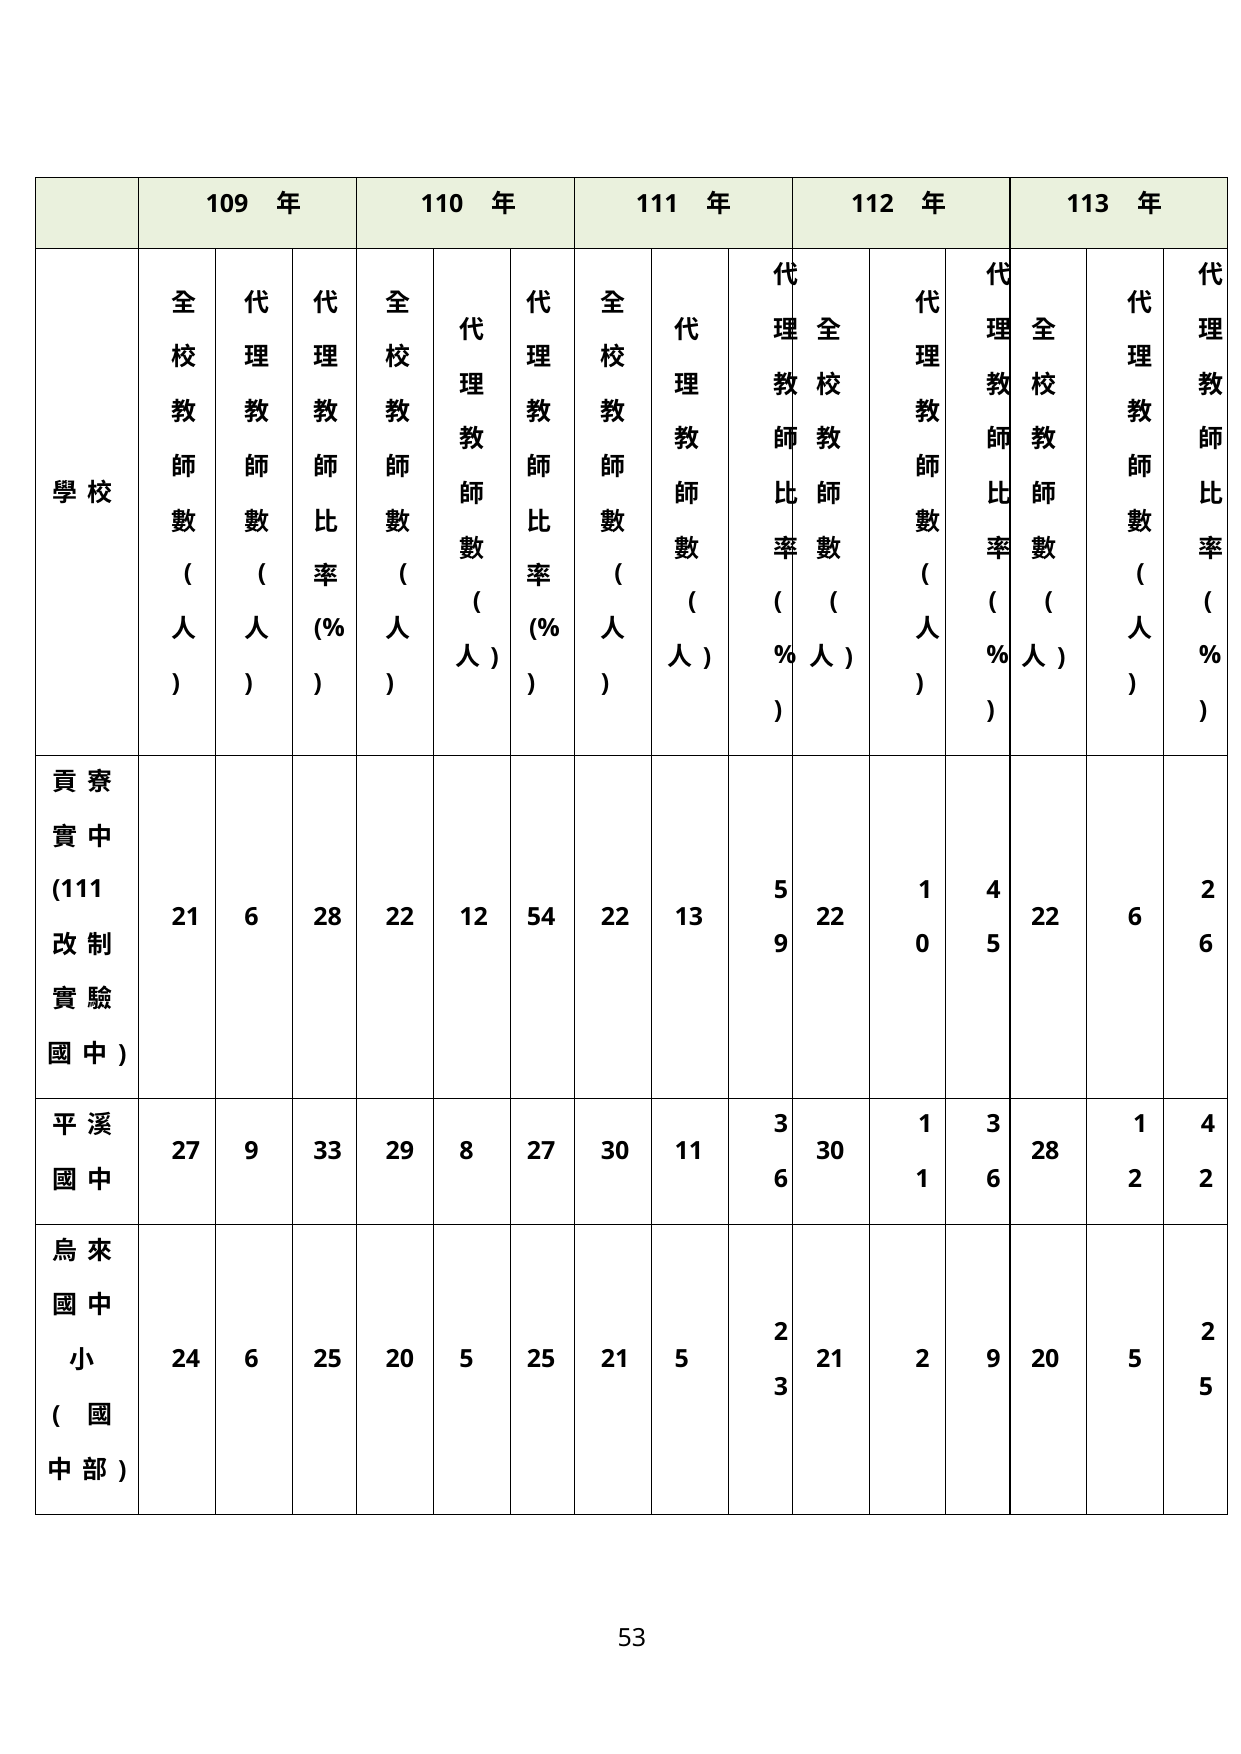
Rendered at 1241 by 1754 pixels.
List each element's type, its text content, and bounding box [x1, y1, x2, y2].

table_cell 全校教師數 (人) [139, 249, 215, 755]
table_cell 22 [575, 756, 651, 1098]
table_cell 21 [139, 756, 215, 1098]
table_cell 2 [870, 1225, 945, 1513]
table_cell 代理教師比率 (%) [1164, 249, 1227, 755]
table_cell 30 [575, 1099, 651, 1224]
table_cell 30 [793, 1099, 869, 1224]
table_cell 12 [434, 756, 510, 1098]
table_cell 22 [1011, 756, 1086, 1098]
table_cell 全校教師數 (人) [793, 249, 869, 755]
table_cell 代理教師比率 (%) [511, 249, 574, 755]
table_cell 貢寮實中 (111改制實驗國中) [36, 756, 138, 1098]
table_cell 21 [793, 1225, 869, 1513]
table_header 110年 [357, 178, 574, 248]
table_cell 26 [1164, 756, 1227, 1098]
table_cell 代理教師比率 (%) [293, 249, 356, 755]
table_cell 代理教師數 (人) [434, 249, 510, 755]
table_cell 20 [1011, 1225, 1086, 1513]
table_cell 13 [652, 756, 728, 1098]
table_cell 20 [357, 1225, 433, 1513]
table_cell 代理教師比率 (%) [729, 249, 792, 755]
table_cell 45 [946, 756, 1009, 1098]
table_cell 9 [216, 1099, 292, 1224]
table_cell 21 [575, 1225, 651, 1513]
table_cell 11 [652, 1099, 728, 1224]
table_cell 代理教師數 (人) [870, 249, 945, 755]
table_cell 24 [139, 1225, 215, 1513]
table_header [36, 178, 138, 248]
table_cell 27 [511, 1099, 574, 1224]
table_cell 28 [293, 756, 356, 1098]
table_header 113年 [1011, 178, 1227, 248]
table_cell 5 [1087, 1225, 1163, 1513]
table_cell 36 [729, 1099, 792, 1224]
table_cell 平溪國中 [36, 1099, 138, 1224]
table_cell 6 [1087, 756, 1163, 1098]
table_cell 25 [511, 1225, 574, 1513]
table_cell 6 [216, 756, 292, 1098]
table_cell 42 [1164, 1099, 1227, 1224]
table_cell 代理教師比率 (%) [946, 249, 1009, 755]
table_cell 全校教師數 (人) [575, 249, 651, 755]
table_cell 29 [357, 1099, 433, 1224]
table_cell 代理教師數 (人) [1087, 249, 1163, 755]
table_cell 36 [946, 1099, 1009, 1224]
table_cell 22 [357, 756, 433, 1098]
table_cell 23 [729, 1225, 792, 1513]
table_cell 6 [216, 1225, 292, 1513]
table_cell 54 [511, 756, 574, 1098]
table_cell 25 [1164, 1225, 1227, 1513]
table_cell 全校教師數 (人) [357, 249, 433, 755]
table_cell 5 [434, 1225, 510, 1513]
table_cell 9 [946, 1225, 1009, 1513]
table_cell 11 [870, 1099, 945, 1224]
table_cell 27 [139, 1099, 215, 1224]
table_cell 烏來國中小(國中部) [36, 1225, 138, 1513]
table_cell 28 [1011, 1099, 1086, 1224]
table_header 112年 [793, 178, 1009, 248]
table_header 109年 [139, 178, 356, 248]
table_cell 25 [293, 1225, 356, 1513]
table_cell 12 [1087, 1099, 1163, 1224]
table_cell 8 [434, 1099, 510, 1224]
table_cell 10 [870, 756, 945, 1098]
table_cell 代理教師數 (人) [216, 249, 292, 755]
table_header 111年 [575, 178, 792, 248]
table_cell 代理教師數 (人) [652, 249, 728, 755]
table_cell 全校教師數 (人) [1011, 249, 1086, 755]
table_cell 33 [293, 1099, 356, 1224]
table_cell 22 [793, 756, 869, 1098]
table_cell 學校 [36, 249, 138, 755]
table_cell 5 [652, 1225, 728, 1513]
table_cell 59 [729, 756, 792, 1098]
